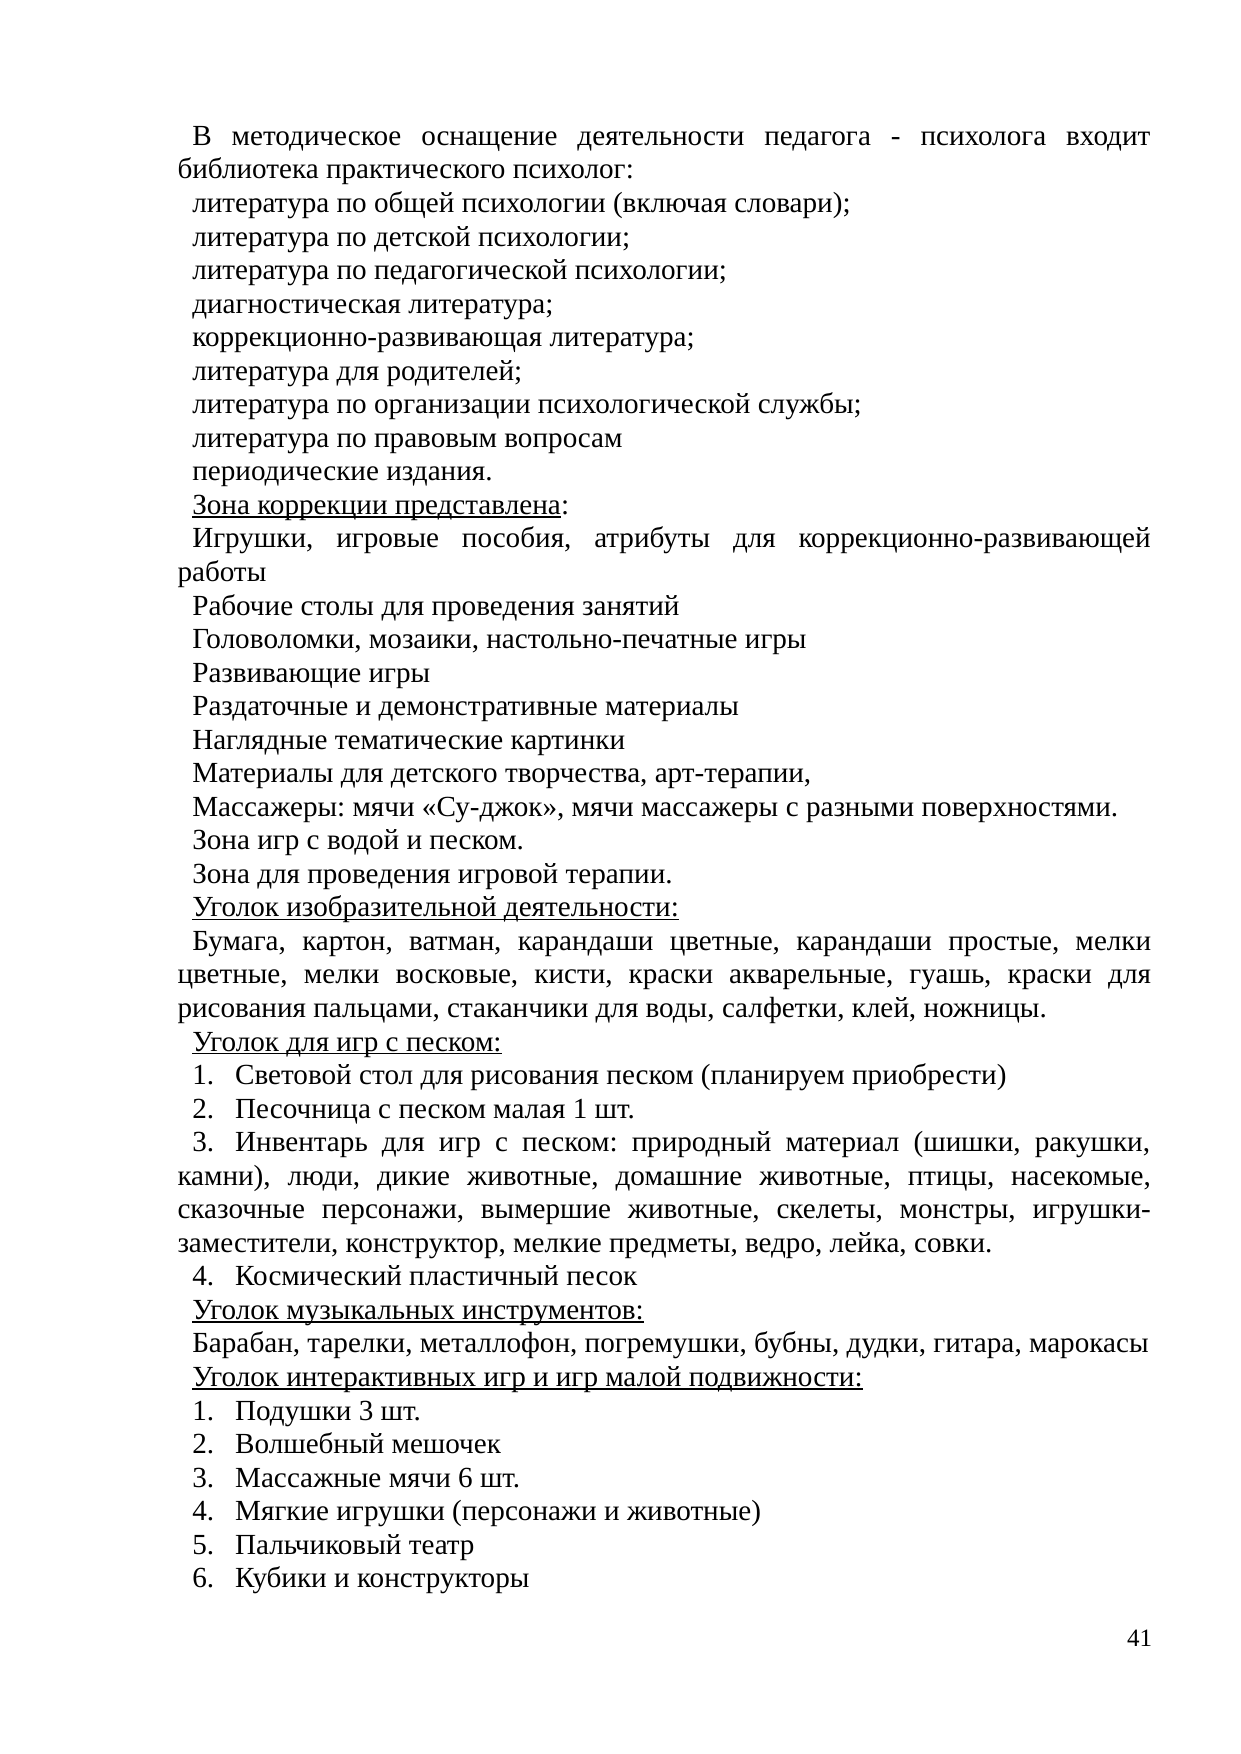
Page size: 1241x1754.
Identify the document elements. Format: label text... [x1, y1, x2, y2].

text Развивающие игры [177, 655, 1152, 688]
list Космический пластичный песок [177, 1258, 1152, 1292]
text Зона игр с водой и песком. [177, 822, 1152, 856]
text Барабан, тарелки, металлофон, погремушки, бубны, дудки, гитара, марокасы [177, 1326, 1152, 1359]
list Пальчиковый театр [177, 1527, 1152, 1560]
text Уголок изобразительной деятельности: [177, 889, 1152, 923]
text Рабочие столы для проведения занятий [177, 588, 1152, 621]
text Раздаточные и демонстративные материалы [177, 688, 1152, 722]
text Наглядные тематические картинки [177, 722, 1152, 755]
text Зона для проведения игровой терапии. [177, 856, 1152, 889]
text Зона коррекции представлена: [177, 487, 1152, 521]
text Уголок интерактивных игр и игр малой подвижности: [177, 1359, 1152, 1393]
text Материалы для детского творчества, арт-терапии, [177, 755, 1152, 789]
text литература по общей психологии (включая словари); [177, 185, 1152, 219]
text литература для родителей; [177, 353, 1152, 386]
text периодические издания. [177, 453, 1152, 487]
list Инвентарь для игр с песком: природный материал (шишки, ракушки, камни), люди, дикие животные, домашние животные, птицы, насекомые, сказочные персонажи, вымершие животные, скелеты, монстры, игрушки-заместители, конструктор, мелкие предметы, ведро, лейка, совки. [177, 1124, 1152, 1258]
text литература по правовым вопросам [177, 420, 1152, 453]
text В методическое оснащение деятельности педагога - психолога входит библиотека практического психолог: [177, 118, 1152, 185]
list Кубики и конструкторы [177, 1560, 1152, 1594]
list Песочница с песком малая 1 шт. [177, 1091, 1152, 1124]
list Массажные мячи 6 шт. [177, 1460, 1152, 1493]
text литература по организации психологической службы; [177, 386, 1152, 420]
text литература по детской психологии; [177, 219, 1152, 252]
list Мягкие игрушки (персонажи и животные) [177, 1493, 1152, 1527]
text Массажеры: мячи «Су-джок», мячи массажеры с разными поверхностями. [177, 789, 1152, 822]
text коррекционно-развивающая литература; [177, 319, 1152, 353]
list Волшебный мешочек [177, 1426, 1152, 1460]
text Головоломки, мозаики, настольно-печатные игры [177, 621, 1152, 655]
text Игрушки, игровые пособия, атрибуты для коррекционно-развивающей работы [177, 521, 1152, 588]
text Бумага, картон, ватман, карандаши цветные, карандаши простые, мелки цветные, мелки восковые, кисти, краски акварельные, гуашь, краски для рисования пальцами, стаканчики для воды, салфетки, клей, ножницы. [177, 923, 1152, 1024]
text литература по педагогической психологии; [177, 252, 1152, 286]
text Уголок для игр с песком: [177, 1024, 1152, 1057]
list Подушки 3 шт. [177, 1393, 1152, 1426]
text диагностическая литература; [177, 286, 1152, 319]
list Световой стол для рисования песком (планируем приобрести) [177, 1057, 1152, 1091]
text Уголок музыкальных инструментов: [177, 1292, 1152, 1326]
